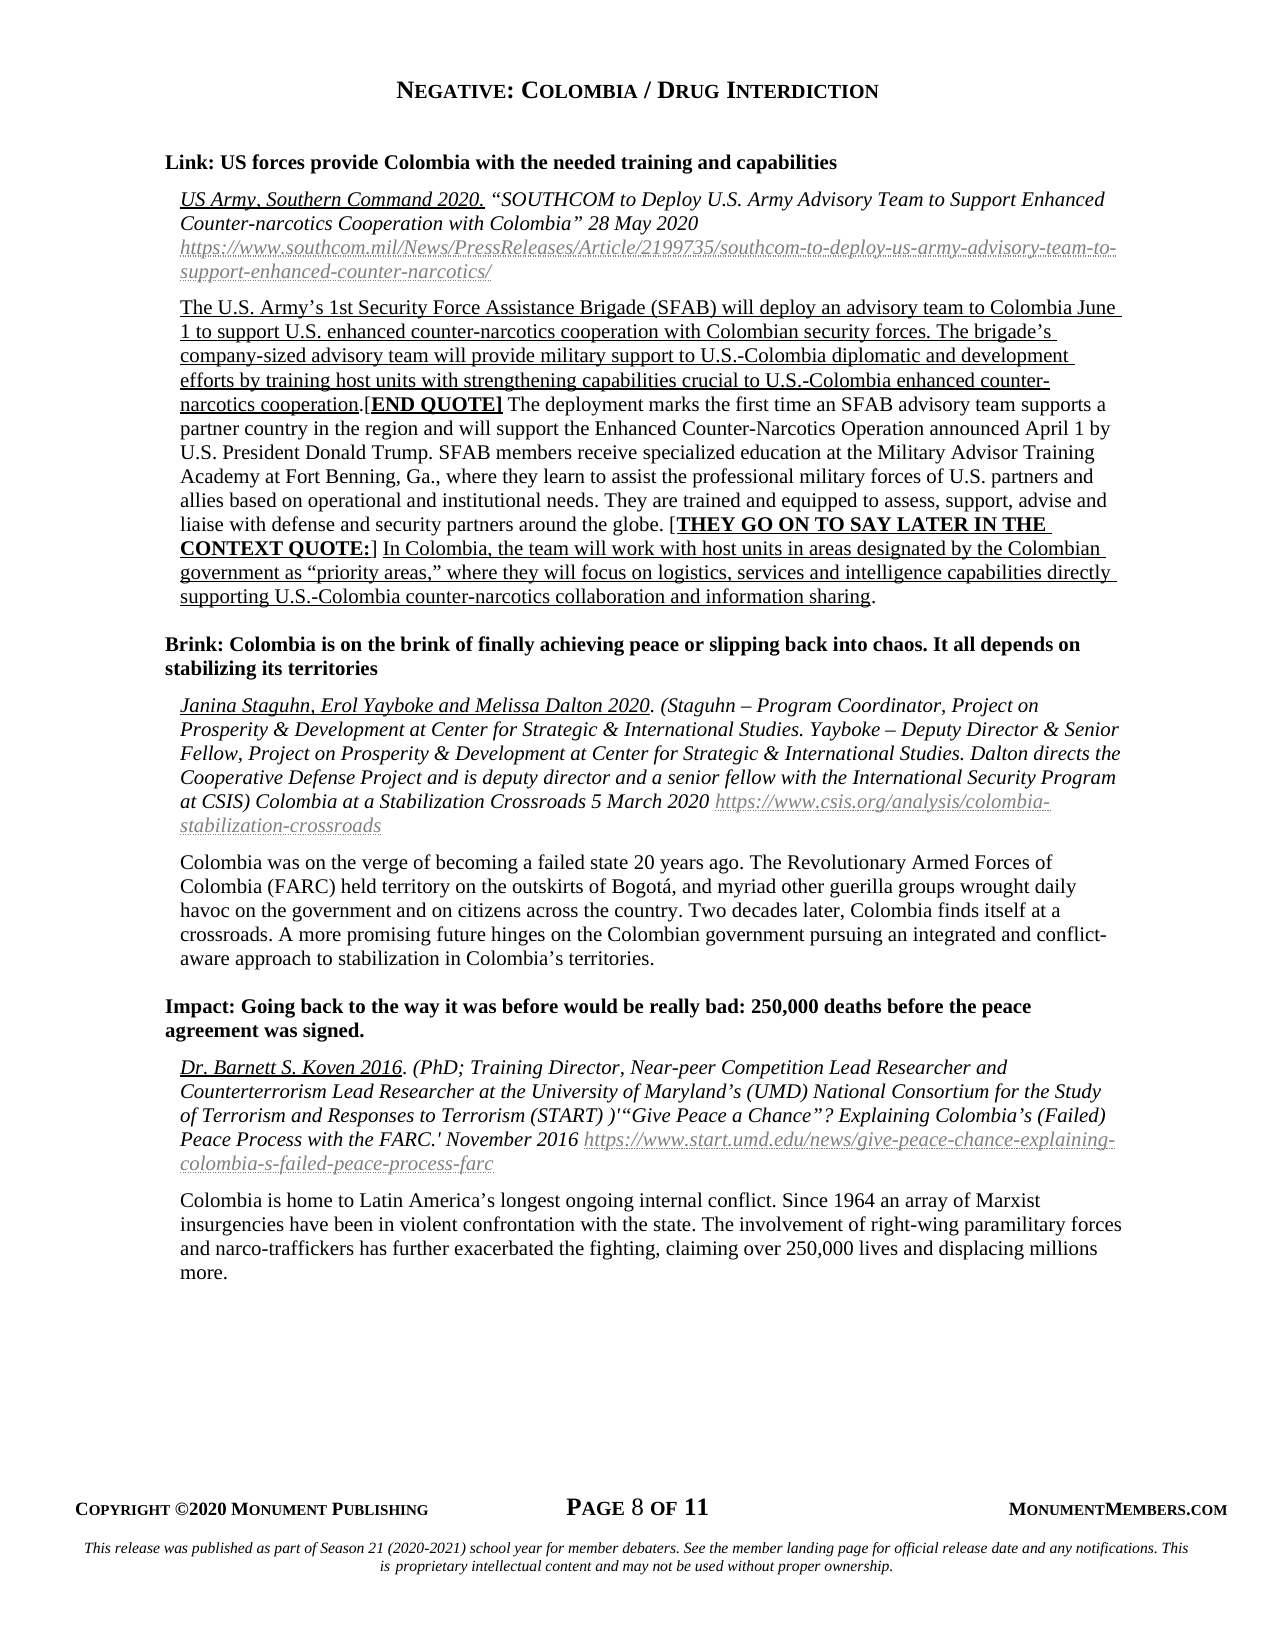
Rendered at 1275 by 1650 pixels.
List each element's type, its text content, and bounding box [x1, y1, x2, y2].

text Brink: Colombia is on the brink of finally achieving peace or slipping back into chaos. It all depends on stabilizing its territories [165, 632, 1125, 680]
text Link: US forces provide Colombia with the needed training and capabilities [165, 150, 1125, 174]
text Colombia was on the verge of becoming a failed state 20 years ago. The Revolutionary Armed Forces of Colombia (FARC) held territory on the outskirts of Bogotá, and myriad other guerilla groups wrought daily havoc on the government and on citizens across the country. Two decades later, Colombia finds itself at a crossroads. A more promising future hinges on the Colombian government pursuing an integrated and conflict-aware approach to stabilization in Colombia’s territories. [180, 850, 1125, 970]
text The U.S. Army’s 1st Security Force Assistance Brigade (SFAB) will deploy an advisory team to Colombia June 1 to support U.S. enhanced counter-narcotics cooperation with Colombian security forces. The brigade’s company-sized advisory team will provide military support to U.S.-Colombia diplomatic and development efforts by training host units with strengthening capabilities crucial to U.S.-Colombia enhanced counter-narcotics cooperation.[END QUOTE] The deployment marks the first time an SFAB advisory team supports a partner country in the region and will support the Enhanced Counter-Narcotics Operation announced April 1 by U.S. President Donald Trump. SFAB members receive specialized education at the Military Advisor Training Academy at Fort Benning, Ga., where they learn to assist the professional military forces of U.S. partners and allies based on operational and institutional needs. They are trained and equipped to assess, support, advise and liaise with defense and security partners around the globe. [THEY GO ON TO SAY LATER IN THE CONTEXT QUOTE:] In Colombia, the team will work with host units in areas designated by the Colombian government as “priority areas,” where they will focus on logistics, services and intelligence capabilities directly supporting U.S.-Colombia counter-narcotics collaboration and information sharing. [180, 295, 1125, 608]
text Janina Staguhn, Erol Yayboke and Melissa Dalton 2020. (Staguhn – Program Coordinator, Project on Prosperity & Development at Center for Strategic & International Studies. Yayboke – Deputy Director & Senior Fellow, Project on Prosperity & Development at Center for Strategic & International Studies. Dalton directs the Cooperative Defense Project and is deputy director and a senior fellow with the International Security Program at CSIS) Colombia at a Stabilization Crossroads 5 March 2020 https://www.csis.org/analysis/colombia-stabilization-crossroads [180, 693, 1125, 837]
text Colombia is home to Latin America’s longest ongoing internal conflict. Since 1964 an array of Marxist insurgencies have been in violent confrontation with the state. The involvement of right-wing paramilitary forces and narco-traffickers has further exacerbated the fighting, claiming over 250,000 lives and displacing millions more. [180, 1187, 1125, 1284]
text Impact: Going back to the way it was before would be really bad: 250,000 deaths before the peace agreement was signed. [165, 994, 1125, 1042]
text Dr. Barnett S. Koven 2016. (PhD; Training Director, Near-peer Competition Lead Researcher and Counterterrorism Lead Researcher at the University of Maryland’s (UMD) National Consortium for the Study of Terrorism and Responses to Terrorism (START) )'“Give Peace a Chance”? Explaining Colombia’s (Failed) Peace Process with the FARC.' November 2016 https://www.start.umd.edu/news/give-peace-chance-explaining-colombia-s-failed-peace-process-farc [180, 1055, 1125, 1175]
text US Army, Southern Command 2020. “SOUTHCOM to Deploy U.S. Army Advisory Team to Support Enhanced Counter-narcotics Cooperation with Colombia” 28 May 2020 https://www.southcom.mil/News/PressReleases/Article/2199735/southcom-to-deploy-us-army-advisory-team-to-support-enhanced-counter-narcotics/ [180, 187, 1125, 283]
